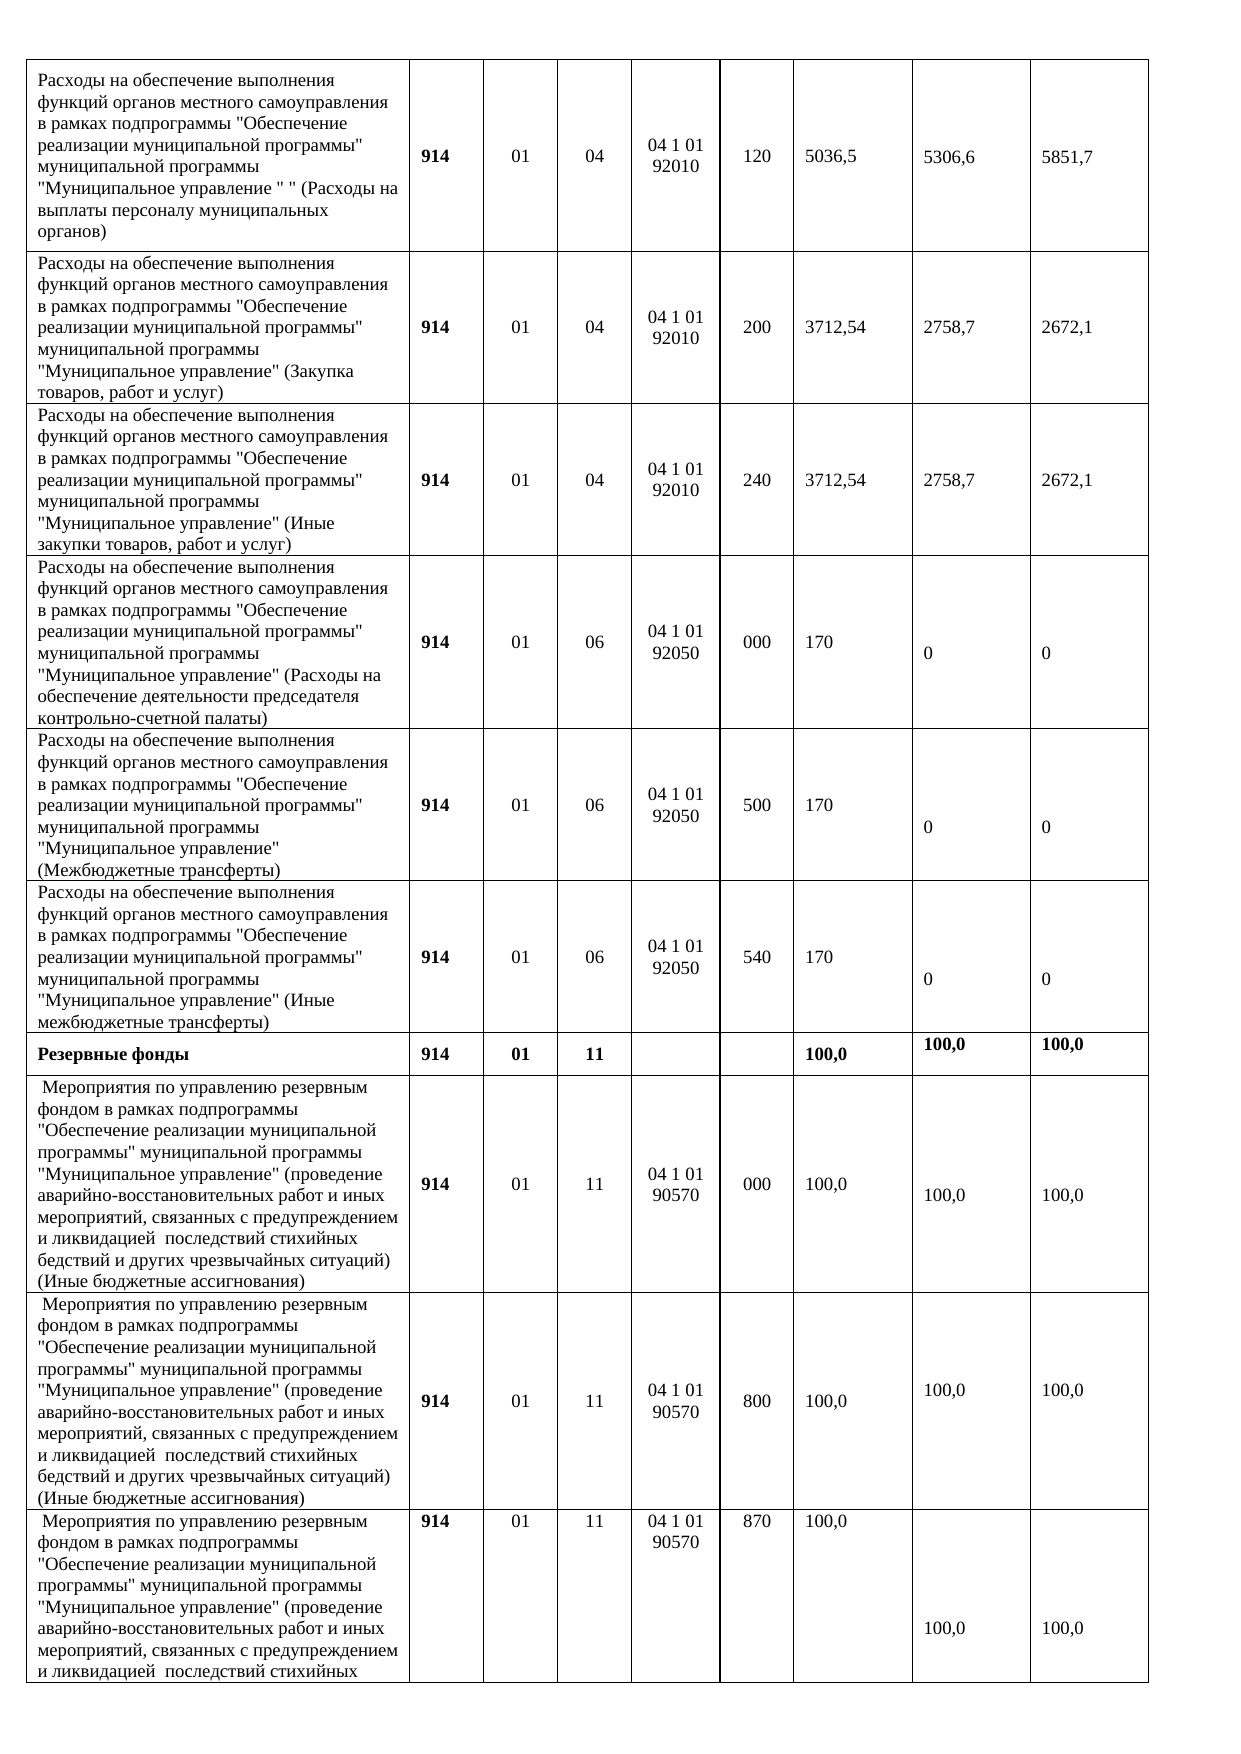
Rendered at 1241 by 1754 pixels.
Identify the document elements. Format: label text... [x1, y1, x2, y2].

table_cell 200 [721, 252, 793, 403]
table_cell 11 [558, 1033, 631, 1075]
table_cell [632, 1033, 719, 1075]
table_cell 04 1 01 92010 [632, 60, 719, 251]
table_cell Расходы на обеспечение выполнения функций органов местного самоуправления в рамках подпрограммы "Обеспечение реализации муниципальной программы" муниципальной программы "Муниципальное управление" (Расходы на обеспечение деятельности председателя контрольно-счетной палаты) [27, 556, 409, 728]
table_cell 800 [721, 1293, 793, 1508]
table_cell 06 [558, 729, 631, 880]
table_cell 2758,7 [913, 404, 1030, 555]
table_cell 100,0 [794, 1510, 912, 1682]
table_cell 240 [721, 404, 793, 555]
table_cell 5036,5 [794, 60, 912, 251]
table_cell 0 [913, 556, 1030, 728]
table_cell 100,0 [794, 1076, 912, 1292]
table_cell 914 [410, 1510, 483, 1682]
table_cell 100,0 [794, 1293, 912, 1508]
table_cell 170 [794, 729, 912, 880]
table_cell Расходы на обеспечение выполнения функций органов местного самоуправления в рамках подпрограммы "Обеспечение реализации муниципальной программы" муниципальной программы "Муниципальное управление" (Иные закупки товаров, работ и услуг) [27, 404, 409, 555]
table_cell 5851,7 [1031, 60, 1148, 251]
table_cell 01 [484, 1033, 557, 1075]
table_cell 04 1 01 92050 [632, 556, 719, 728]
table_cell 100,0 [1031, 1510, 1148, 1682]
table_cell 0 [1031, 729, 1148, 880]
table_cell 01 [484, 1076, 557, 1292]
table_cell 04 [558, 404, 631, 555]
table_cell 01 [484, 60, 557, 251]
table_cell 914 [410, 1293, 483, 1508]
table_cell 540 [721, 881, 793, 1032]
table_cell 100,0 [794, 1033, 912, 1075]
table_cell Расходы на обеспечение выполнения функций органов местного самоуправления в рамках подпрограммы "Обеспечение реализации муниципальной программы" муниципальной программы "Муниципальное управление" (Межбюджетные трансферты) [27, 729, 409, 880]
table_cell 0 [1031, 556, 1148, 728]
table_cell 0 [913, 729, 1030, 880]
table_cell 170 [794, 556, 912, 728]
table_cell 914 [410, 729, 483, 880]
table_cell 170 [794, 881, 912, 1032]
table_cell 01 [484, 556, 557, 728]
table_cell 01 [484, 404, 557, 555]
table_cell 04 1 01 92010 [632, 404, 719, 555]
table_cell 11 [558, 1076, 631, 1292]
table_cell 06 [558, 556, 631, 728]
table_cell 000 [721, 556, 793, 728]
table_cell 914 [410, 556, 483, 728]
table_cell 11 [558, 1293, 631, 1508]
table_cell 01 [484, 881, 557, 1032]
table_cell 500 [721, 729, 793, 880]
table_cell 0 [913, 881, 1030, 1032]
table_cell 100,0 [913, 1076, 1030, 1292]
table_cell 2672,1 [1031, 404, 1148, 555]
table_cell 914 [410, 1076, 483, 1292]
table_cell 0 [1031, 881, 1148, 1032]
table_cell Мероприятия по управлению резервным фондом в рамках подпрограммы "Обеспечение реализации муниципальной программы" муниципальной программы "Муниципальное управление" (проведение аварийно-восстановительных работ и иных мероприятий, связанных с предупреждением и ликвидацией последствий стихийных бедствий и других чрезвычайных ситуаций) (Иные бюджетные ассигнования) [27, 1293, 409, 1508]
table_cell 000 [721, 1076, 793, 1292]
table_cell 04 1 01 92050 [632, 881, 719, 1032]
table_cell 914 [410, 404, 483, 555]
table_cell 04 1 01 90570 [632, 1076, 719, 1292]
table_cell 100,0 [1031, 1293, 1148, 1508]
table_cell 01 [484, 252, 557, 403]
table_cell 100,0 [1031, 1033, 1148, 1075]
table_cell 914 [410, 881, 483, 1032]
table_cell 914 [410, 252, 483, 403]
table_cell 5306,6 [913, 60, 1030, 251]
table_cell 04 [558, 60, 631, 251]
table_cell 914 [410, 60, 483, 251]
table_cell 100,0 [913, 1033, 1030, 1075]
table_cell 01 [484, 729, 557, 880]
table_cell Мероприятия по управлению резервным фондом в рамках подпрограммы "Обеспечение реализации муниципальной программы" муниципальной программы "Муниципальное управление" (проведение аварийно-восстановительных работ и иных мероприятий, связанных с предупреждением и ликвидацией последствий стихийных бедствий и других чрезвычайных ситуаций) (Иные бюджетные ассигнования) [27, 1076, 409, 1292]
table_cell 04 1 01 90570 [632, 1510, 719, 1682]
table_cell 3712,54 [794, 252, 912, 403]
table_cell 04 1 01 92050 [632, 729, 719, 880]
table_cell [721, 1033, 793, 1075]
table_cell 100,0 [913, 1510, 1030, 1682]
table_cell 3712,54 [794, 404, 912, 555]
table_cell 2758,7 [913, 252, 1030, 403]
table_cell 100,0 [913, 1293, 1030, 1508]
table_cell 04 1 01 92010 [632, 252, 719, 403]
table_cell Расходы на обеспечение выполнения функций органов местного самоуправления в рамках подпрограммы "Обеспечение реализации муниципальной программы" муниципальной программы "Муниципальное управление " " (Расходы на выплаты персоналу муниципальных органов) [27, 60, 409, 251]
table_cell 2672,1 [1031, 252, 1148, 403]
table_cell 11 [558, 1510, 631, 1682]
table_cell 870 [721, 1510, 793, 1682]
table_cell 100,0 [1031, 1076, 1148, 1292]
table_cell 01 [484, 1293, 557, 1508]
table_cell Расходы на обеспечение выполнения функций органов местного самоуправления в рамках подпрограммы "Обеспечение реализации муниципальной программы" муниципальной программы "Муниципальное управление" (Закупка товаров, работ и услуг) [27, 252, 409, 403]
table_cell 06 [558, 881, 631, 1032]
table_cell 04 1 01 90570 [632, 1293, 719, 1508]
table_cell 04 [558, 252, 631, 403]
table_cell Расходы на обеспечение выполнения функций органов местного самоуправления в рамках подпрограммы "Обеспечение реализации муниципальной программы" муниципальной программы "Муниципальное управление" (Иные межбюджетные трансферты) [27, 881, 409, 1032]
table_cell 914 [410, 1033, 483, 1075]
table_cell 120 [721, 60, 793, 251]
table_cell 01 [484, 1510, 557, 1682]
table_cell Резервные фонды [27, 1033, 409, 1075]
